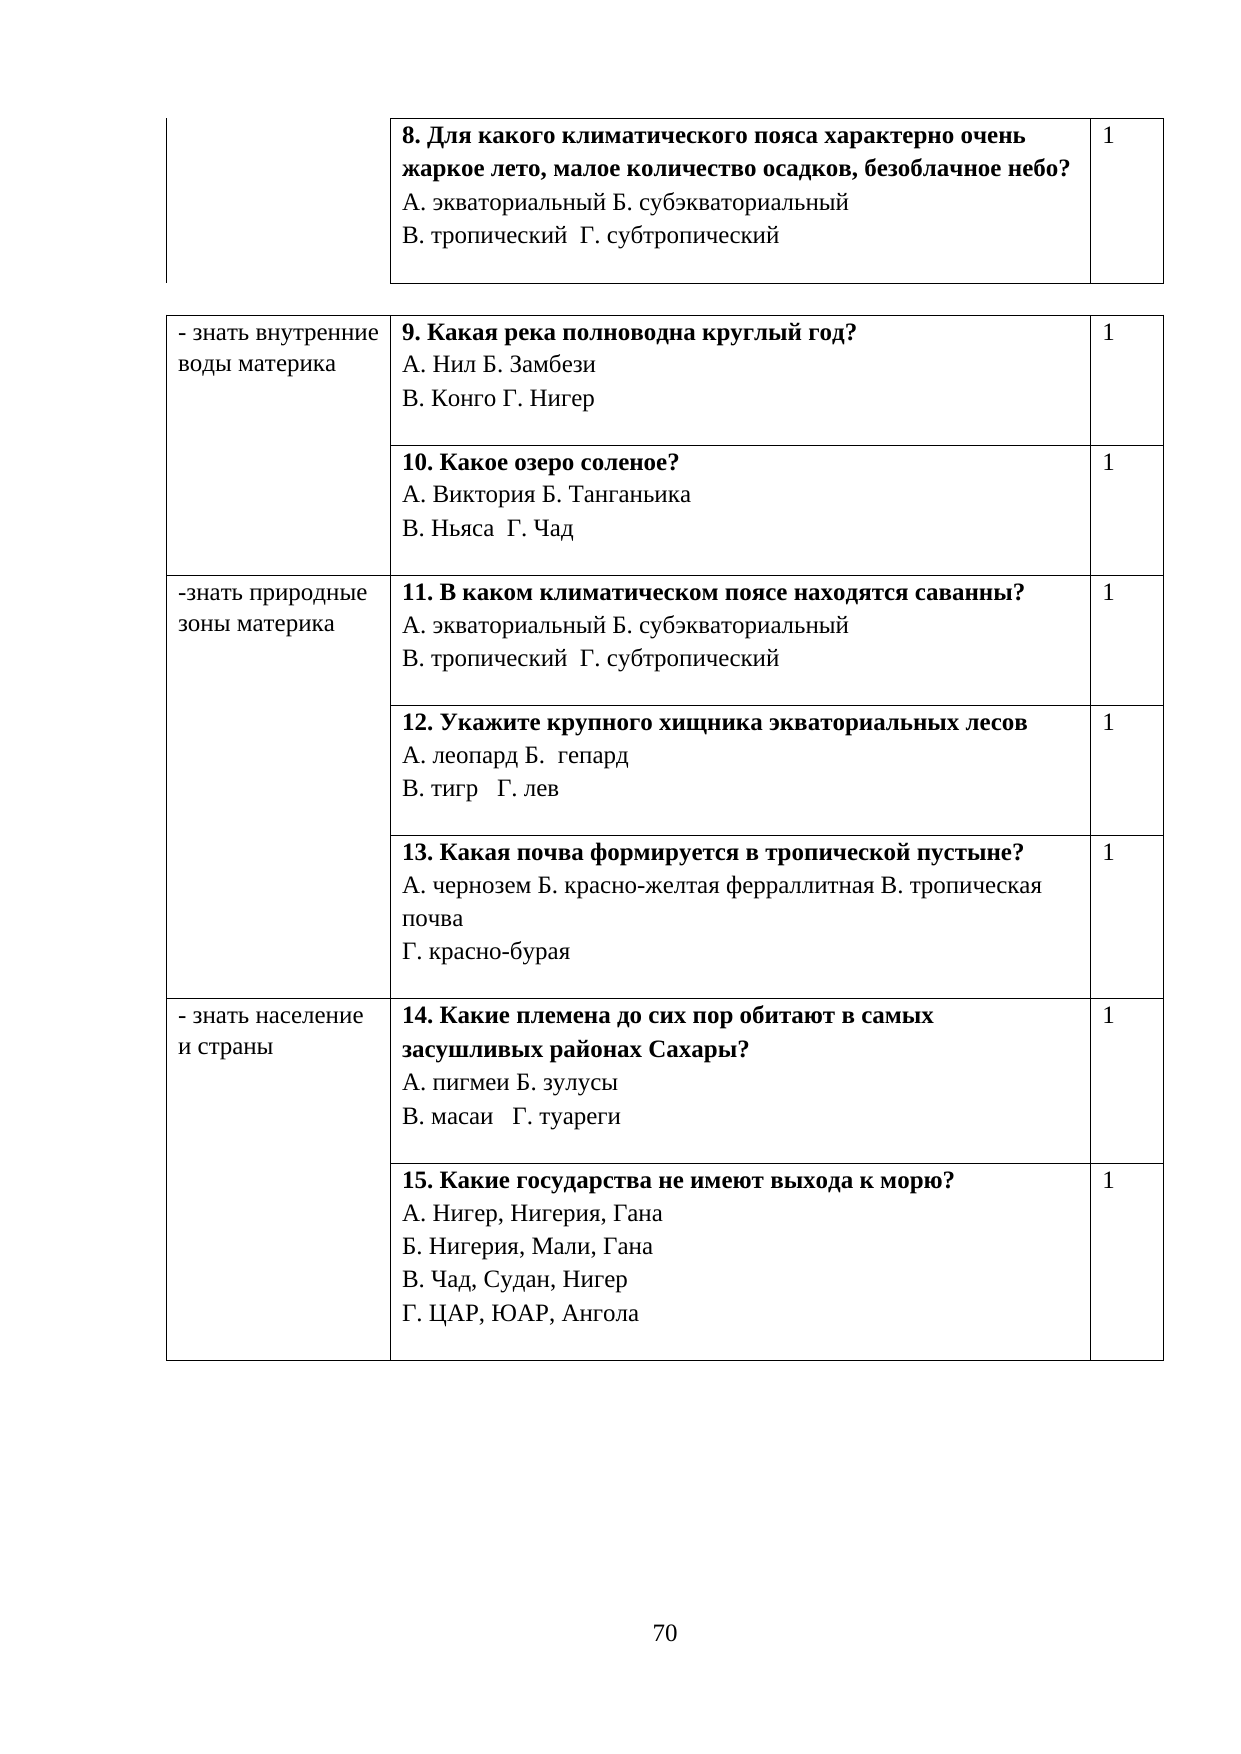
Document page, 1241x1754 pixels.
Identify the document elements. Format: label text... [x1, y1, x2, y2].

table_header 9. Какая река полноводна круглый год? А. Нил Б. Замбези В. Конго Г. Нигер [391, 316, 1090, 445]
table_cell 1 [1091, 119, 1163, 282]
table_header 1 [1091, 316, 1163, 445]
table_cell 1 [1091, 446, 1163, 575]
table_cell 8. Для какого климатического пояса характерно очень жаркое лето, малое количество осадков, безоблачное небо? А. экваториальный Б. субэкваториальный В. тропический Г. субтропический [391, 119, 1090, 282]
table_cell 1 [1091, 999, 1163, 1163]
table_cell 13. Какая почва формируется в тропической пустыне? А. чернозем Б. красно-желтая ферраллитная В. тропическая почва Г. красно-бурая [391, 836, 1090, 998]
table_cell 11. В каком климатическом поясе находятся саванны? А. экваториальный Б. субэкваториальный В. тропический Г. субтропический [391, 576, 1090, 705]
table_cell 12. Укажите крупного хищника экваториальных лесов А. леопард Б. гепард В. тигр Г. лев [391, 706, 1090, 835]
table_cell 1 [1091, 706, 1163, 835]
table_cell - знать население и страны [167, 999, 390, 1360]
table_cell 10. Какое озеро соленое? А. Виктория Б. Танганьика В. Ньяса Г. Чад [391, 446, 1090, 575]
table_cell 15. Какие государства не имеют выхода к морю? А. Нигер, Нигерия, Гана Б. Нигерия, Мали, Гана В. Чад, Судан, Нигер Г. ЦАР, ЮАР, Ангола [391, 1164, 1090, 1360]
table_header - знать внутренние воды материка [167, 316, 390, 575]
table_cell 1 [1091, 836, 1163, 998]
table_cell 1 [1091, 576, 1163, 705]
table_cell 1 [1091, 1164, 1163, 1360]
table_cell 14. Какие племена до сих пор обитают в самых засушливых районах Сахары? А. пигмеи Б. зулусы В. масаи Г. туареги [391, 999, 1090, 1163]
table_cell -знать природные зоны материка [167, 576, 390, 998]
